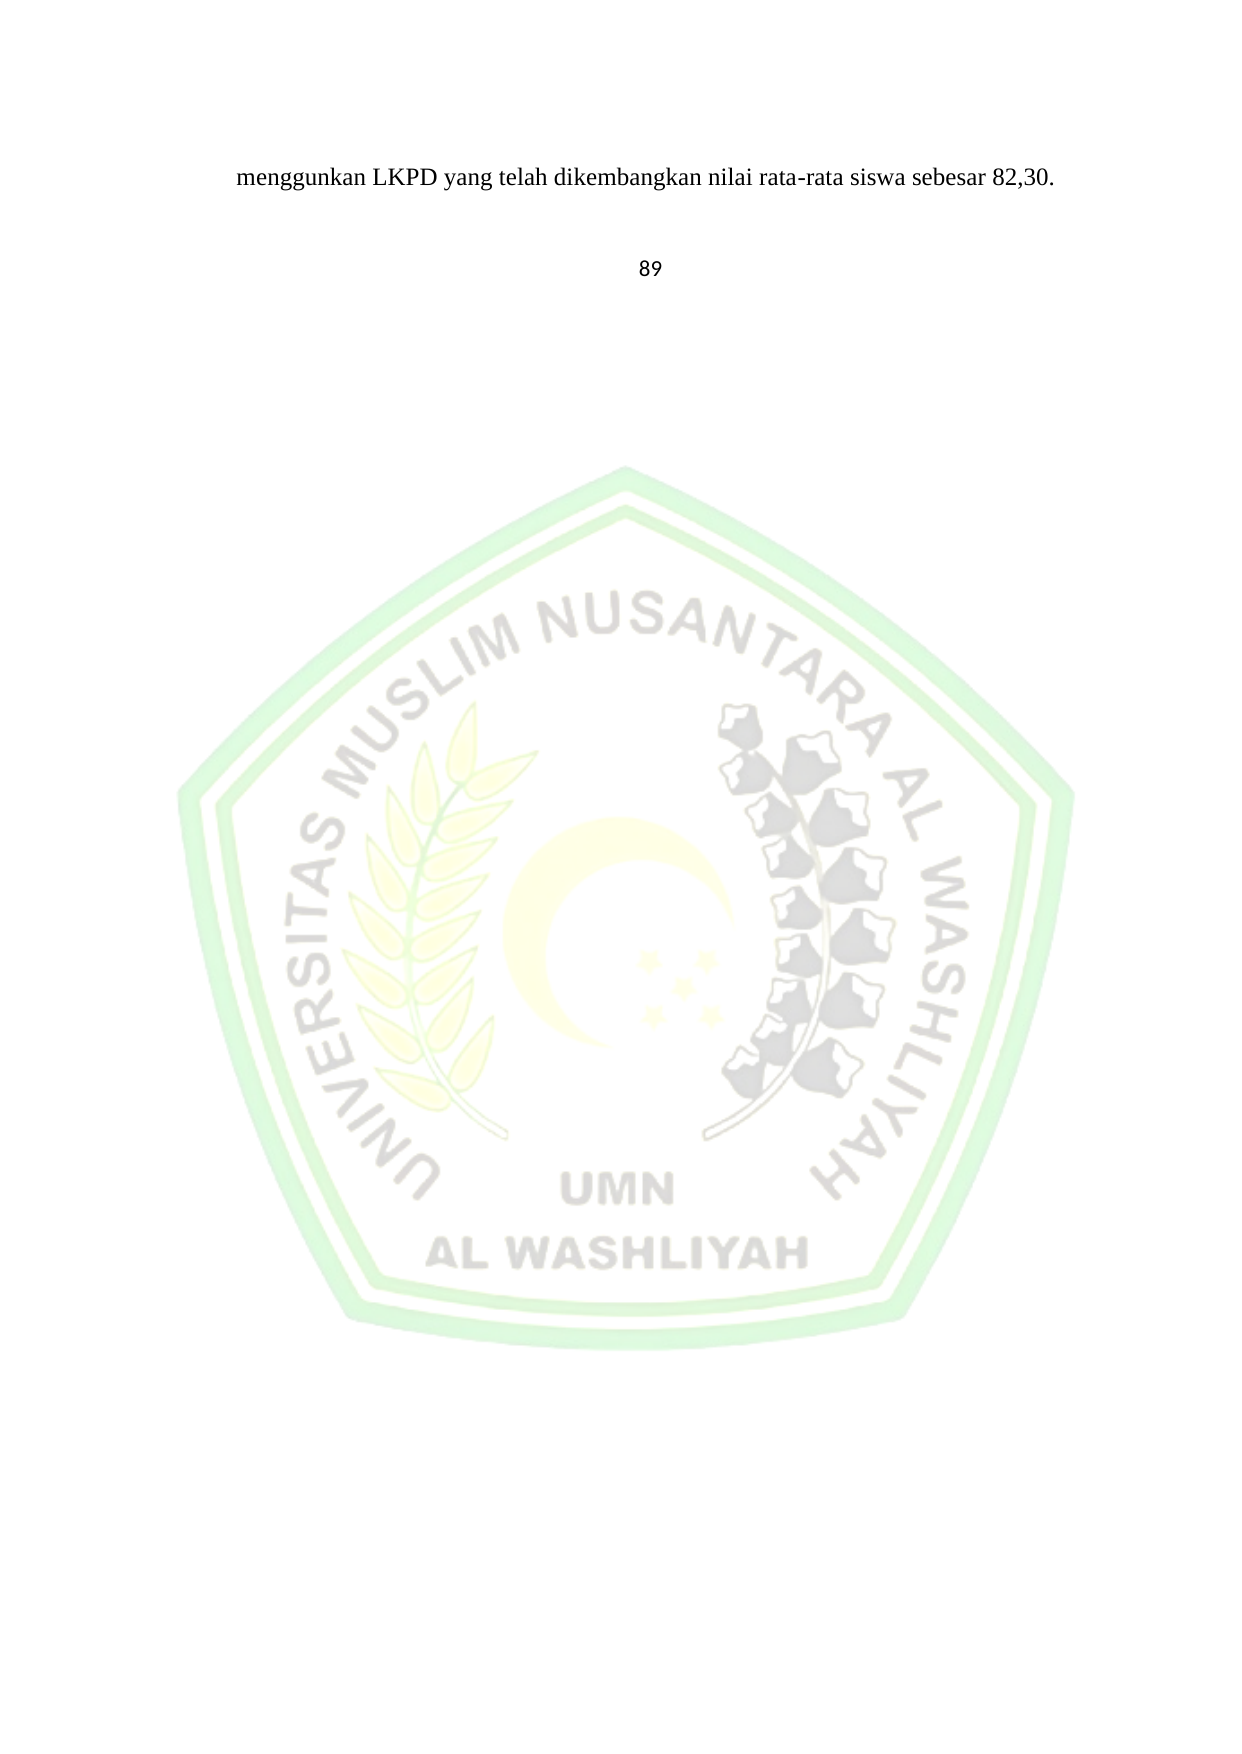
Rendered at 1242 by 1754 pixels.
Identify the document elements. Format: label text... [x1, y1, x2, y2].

text menggunkan LKPD yang telah dikembangkan nilai rata-rata siswa sebesar 82,30. [236, 162, 1056, 189]
text 89 [634, 254, 666, 282]
